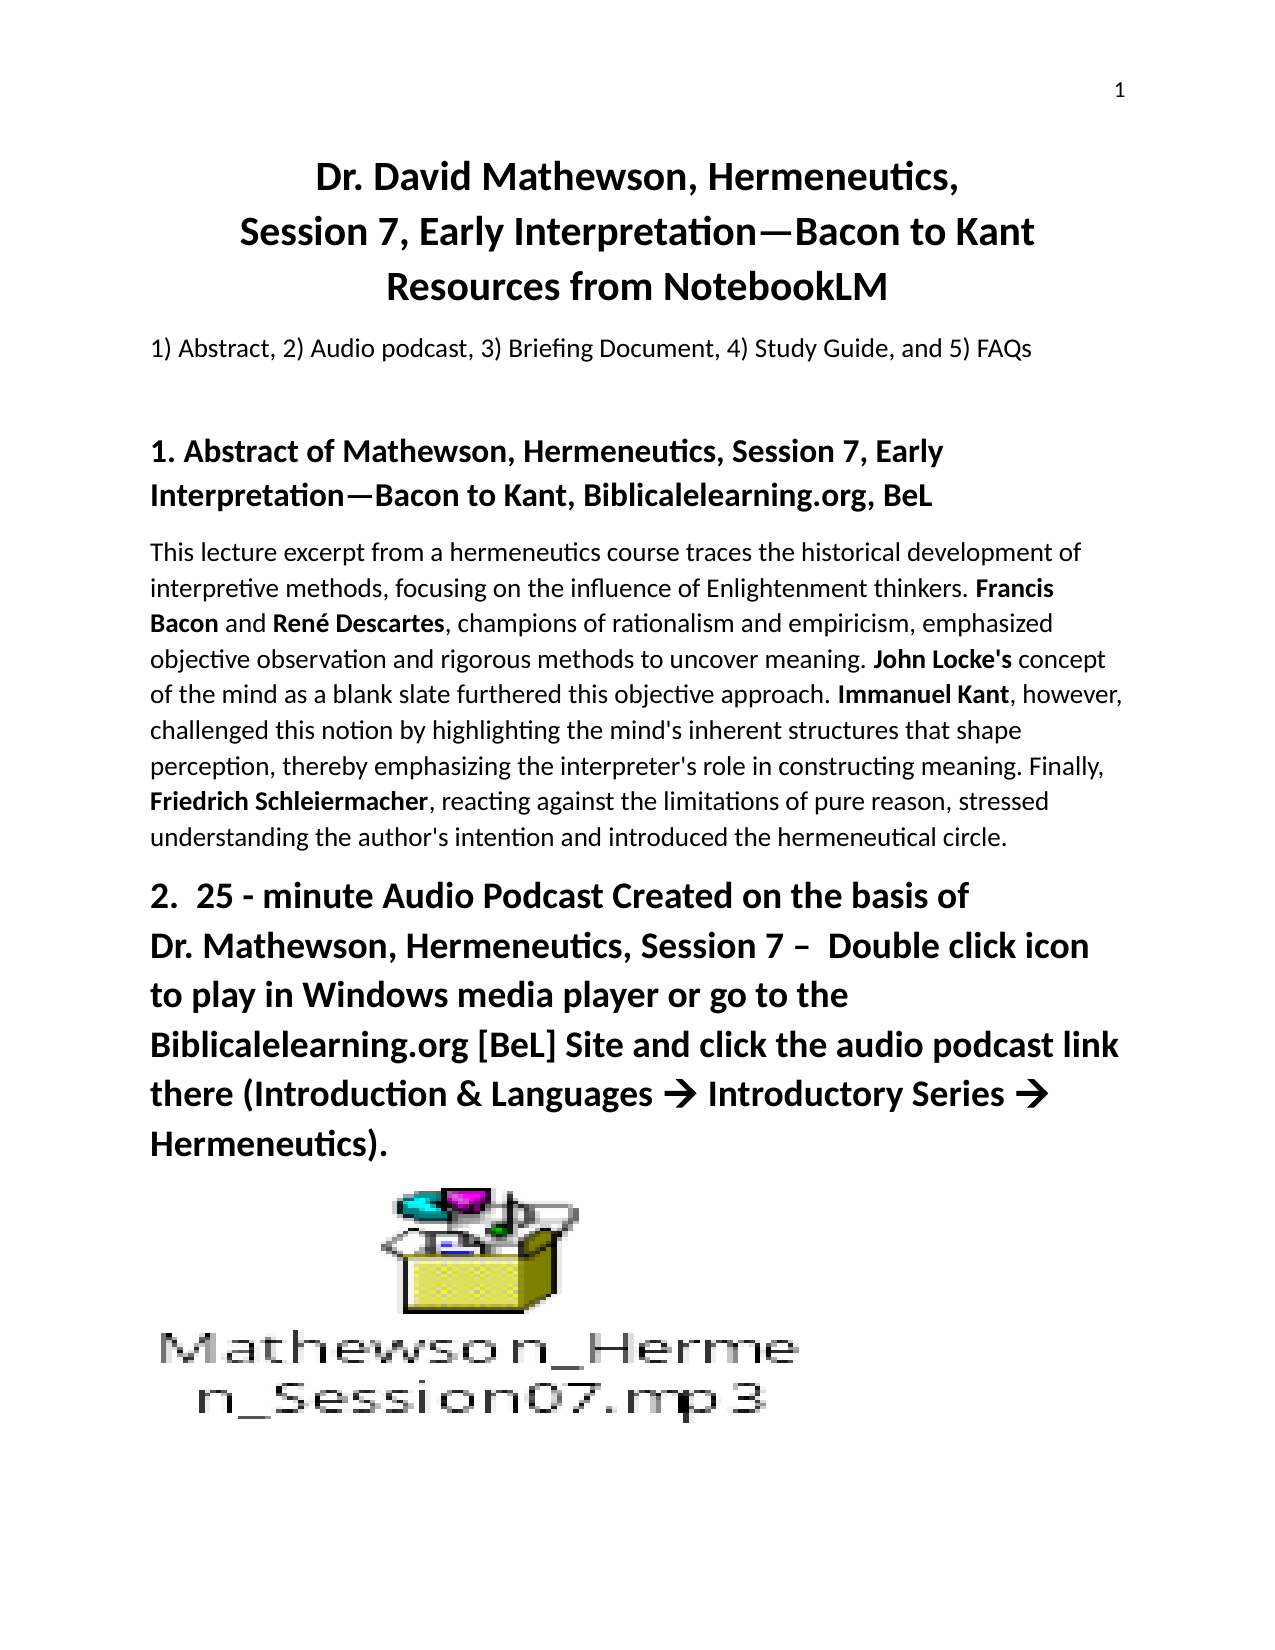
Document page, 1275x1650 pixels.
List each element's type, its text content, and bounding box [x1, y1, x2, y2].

text Dr. David Mathewson, Hermeneutics, Session 7, Early Interpretation—Bacon to Kant Resources from NotebookLM [150, 150, 1125, 311]
text This lecture excerpt from a hermeneutics course traces the historical development of interpretive methods, focusing on the influence of Enlightenment thinkers. Francis Bacon and René Descartes, champions of rationalism and empiricism, emphasized objective observation and rigorous methods to uncover meaning. John Locke's concept of the mind as a blank slate furthered this objective approach. Immanuel Kant, however, challenged this notion by highlighting the mind's inherent structures that shape perception, thereby emphasizing the interpreter's role in constructing meaning. Finally, Friedrich Schleiermacher, reacting against the limitations of pure reason, stressed understanding the author's intention and introduced the hermeneutical circle. [150, 535, 1125, 853]
text 1. Abstract of Mathewson, Hermeneutics, Session 7, Early Interpretation—Bacon to Kant, Biblicalelearning.org, BeL [150, 431, 1125, 515]
text 2. 25 - minute Audio Podcast Created on the basis of Dr. Mathewson, Hermeneutics, Session 7 – Double click icon to play in Windows media player or go to the Biblicalelearning.org [BeL] Site and click the audio podcast link there (Introduction & Languages Introductory Series Hermeneutics). [150, 872, 1125, 1166]
text 1) Abstract, 2) Audio podcast, 3) Briefing Document, 4) Study Guide, and 5) FAQs [150, 331, 1125, 364]
